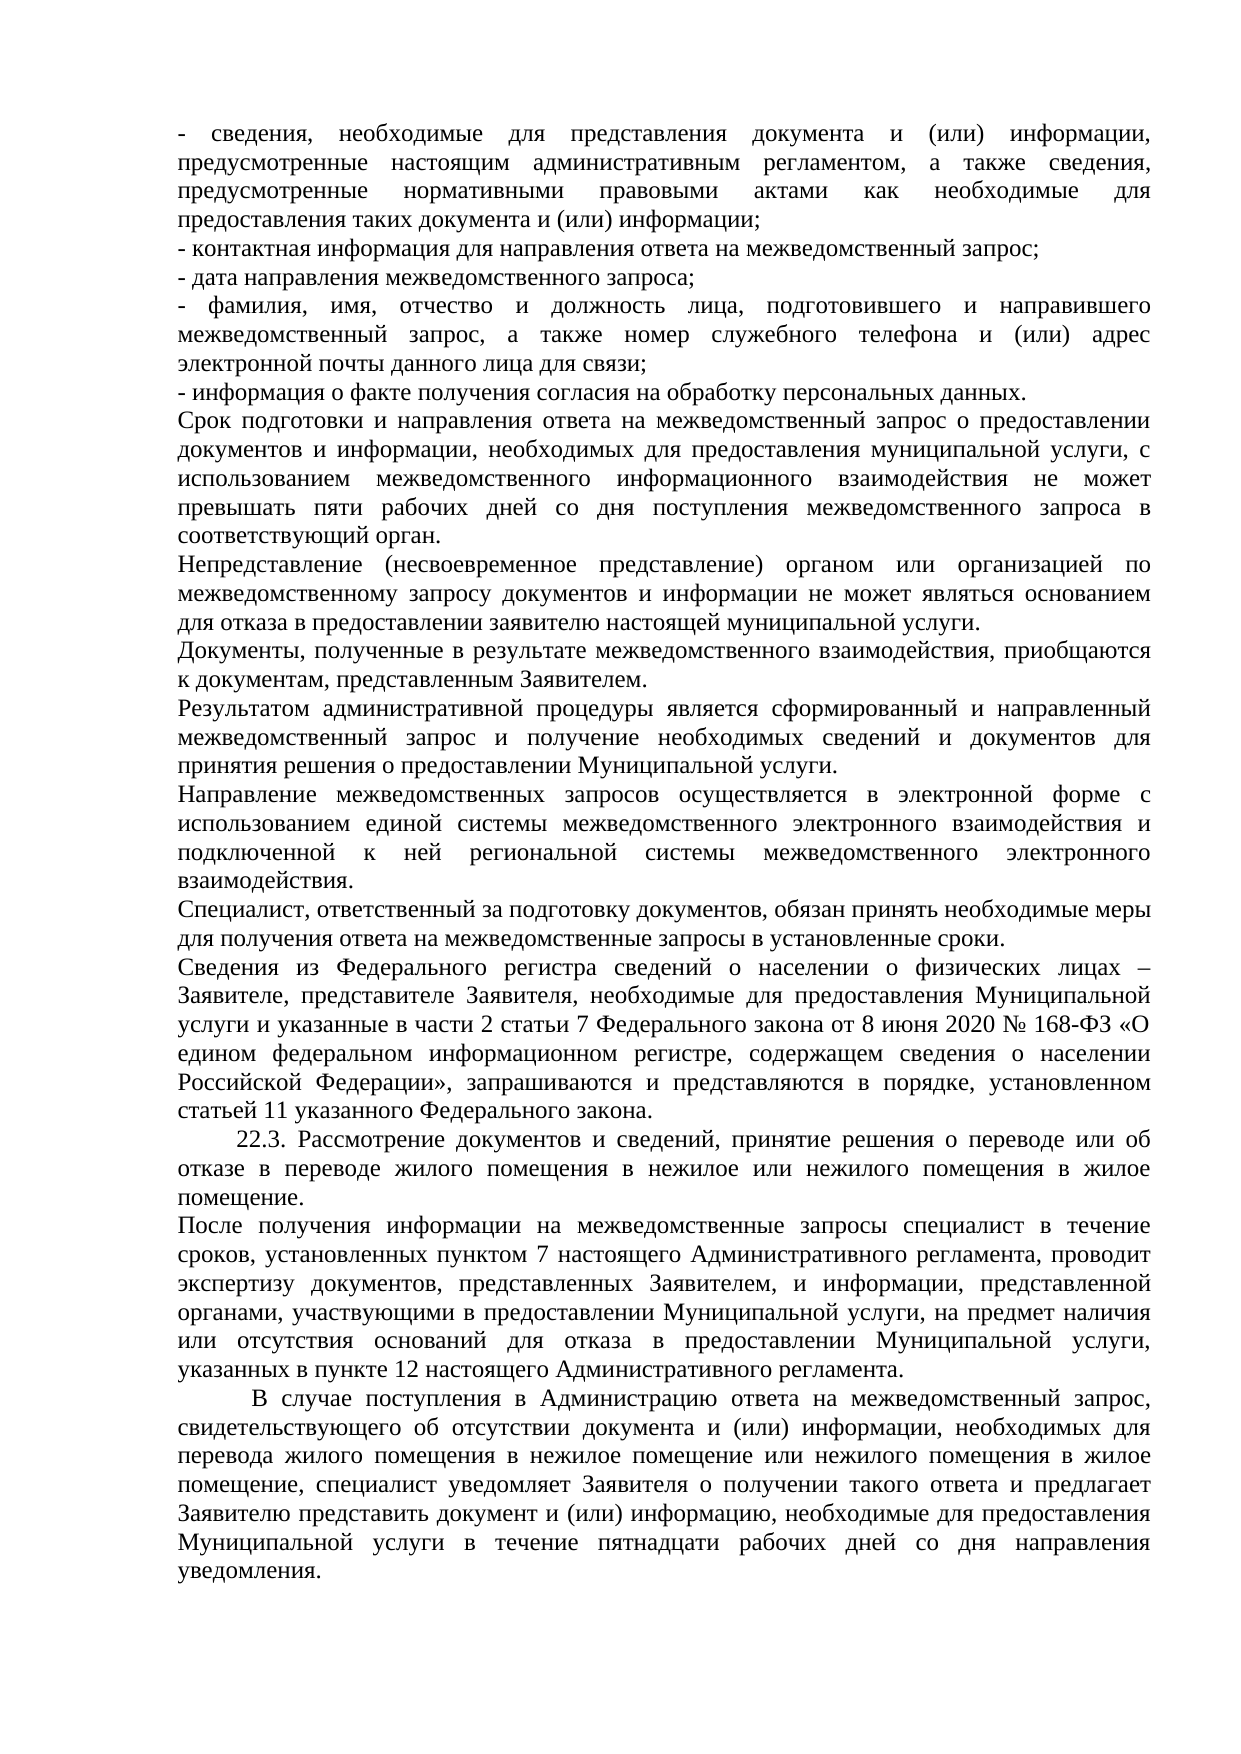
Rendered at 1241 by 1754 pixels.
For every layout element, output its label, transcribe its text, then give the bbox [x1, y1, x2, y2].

text Сведения из Федерального регистра сведений о населении о физических лицах – Заявителе, представителе Заявителя, необходимые для предоставления Муниципальной услуги и указанные в части 2 статьи 7 Федерального закона от 8 июня 2020 № 168-ФЗ «О едином федеральном информационном регистре, содержащем сведения о населении Российской Федерации», запрашиваются и представляются в порядке, установленном статьей 11 указанного Федерального закона. [177, 952, 1152, 1124]
text - дата направления межведомственного запроса; [177, 262, 1152, 291]
text Результатом административной процедуры является сформированный и направленный межведомственный запрос и получение необходимых сведений и документов для принятия решения о предоставлении Муниципальной услуги. [177, 693, 1152, 779]
text Срок подготовки и направления ответа на межведомственный запрос о предоставлении документов и информации, необходимых для предоставления муниципальной услуги, с использованием межведомственного информационного взаимодействия не может превышать пяти рабочих дней со дня поступления межведомственного запроса в соответствующий орган. [177, 406, 1152, 549]
text После получения информации на межведомственные запросы специалист в течение сроков, установленных пунктом 7 настоящего Административного регламента, проводит экспертизу документов, представленных Заявителем, и информации, представленной органами, участвующими в предоставлении Муниципальной услуги, на предмет наличия или отсутствия оснований для отказа в предоставлении Муниципальной услуги, указанных в пункте 12 настоящего Административного регламента. [177, 1211, 1152, 1383]
list 22.3. Рассмотрение документов и сведений, принятие решения о переводе или об отказе в переводе жилого помещения в нежилое или нежилого помещения в жилое помещение. [177, 1124, 1152, 1211]
text Документы, полученные в результате межведомственного взаимодействия, приобщаются к документам, представленным Заявителем. [177, 636, 1152, 693]
text - сведения, необходимые для представления документа и (или) информации, предусмотренные настоящим административным регламентом, а также сведения, предусмотренные нормативными правовыми актами как необходимые для предоставления таких документа и (или) информации; [177, 118, 1152, 233]
text - контактная информация для направления ответа на межведомственный запрос; [177, 233, 1152, 262]
text Непредставление (несвоевременное представление) органом или организацией по межведомственному запросу документов и информации не может являться основанием для отказа в предоставлении заявителю настоящей муниципальной услуги. [177, 549, 1152, 636]
text Направление межведомственных запросов осуществляется в электронной форме с использованием единой системы межведомственного электронного взаимодействия и подключенной к ней региональной системы межведомственного электронного взаимодействия. [177, 779, 1152, 894]
text - информация о факте получения согласия на обработку персональных данных. [177, 377, 1152, 406]
text Специалист, ответственный за подготовку документов, обязан принять необходимые меры для получения ответа на межведомственные запросы в установленные сроки. [177, 894, 1152, 952]
text В случае поступления в Администрацию ответа на межведомственный запрос, свидетельствующего об отсутствии документа и (или) информации, необходимых для перевода жилого помещения в нежилое помещение или нежилого помещения в жилое помещение, специалист уведомляет Заявителя о получении такого ответа и предлагает Заявителю представить документ и (или) информацию, необходимые для предоставления Муниципальной услуги в течение пятнадцати рабочих дней со дня направления уведомления. [177, 1383, 1152, 1584]
text - фамилия, имя, отчество и должность лица, подготовившего и направившего межведомственный запрос, а также номер служебного телефона и (или) адрес электронной почты данного лица для связи; [177, 291, 1152, 377]
